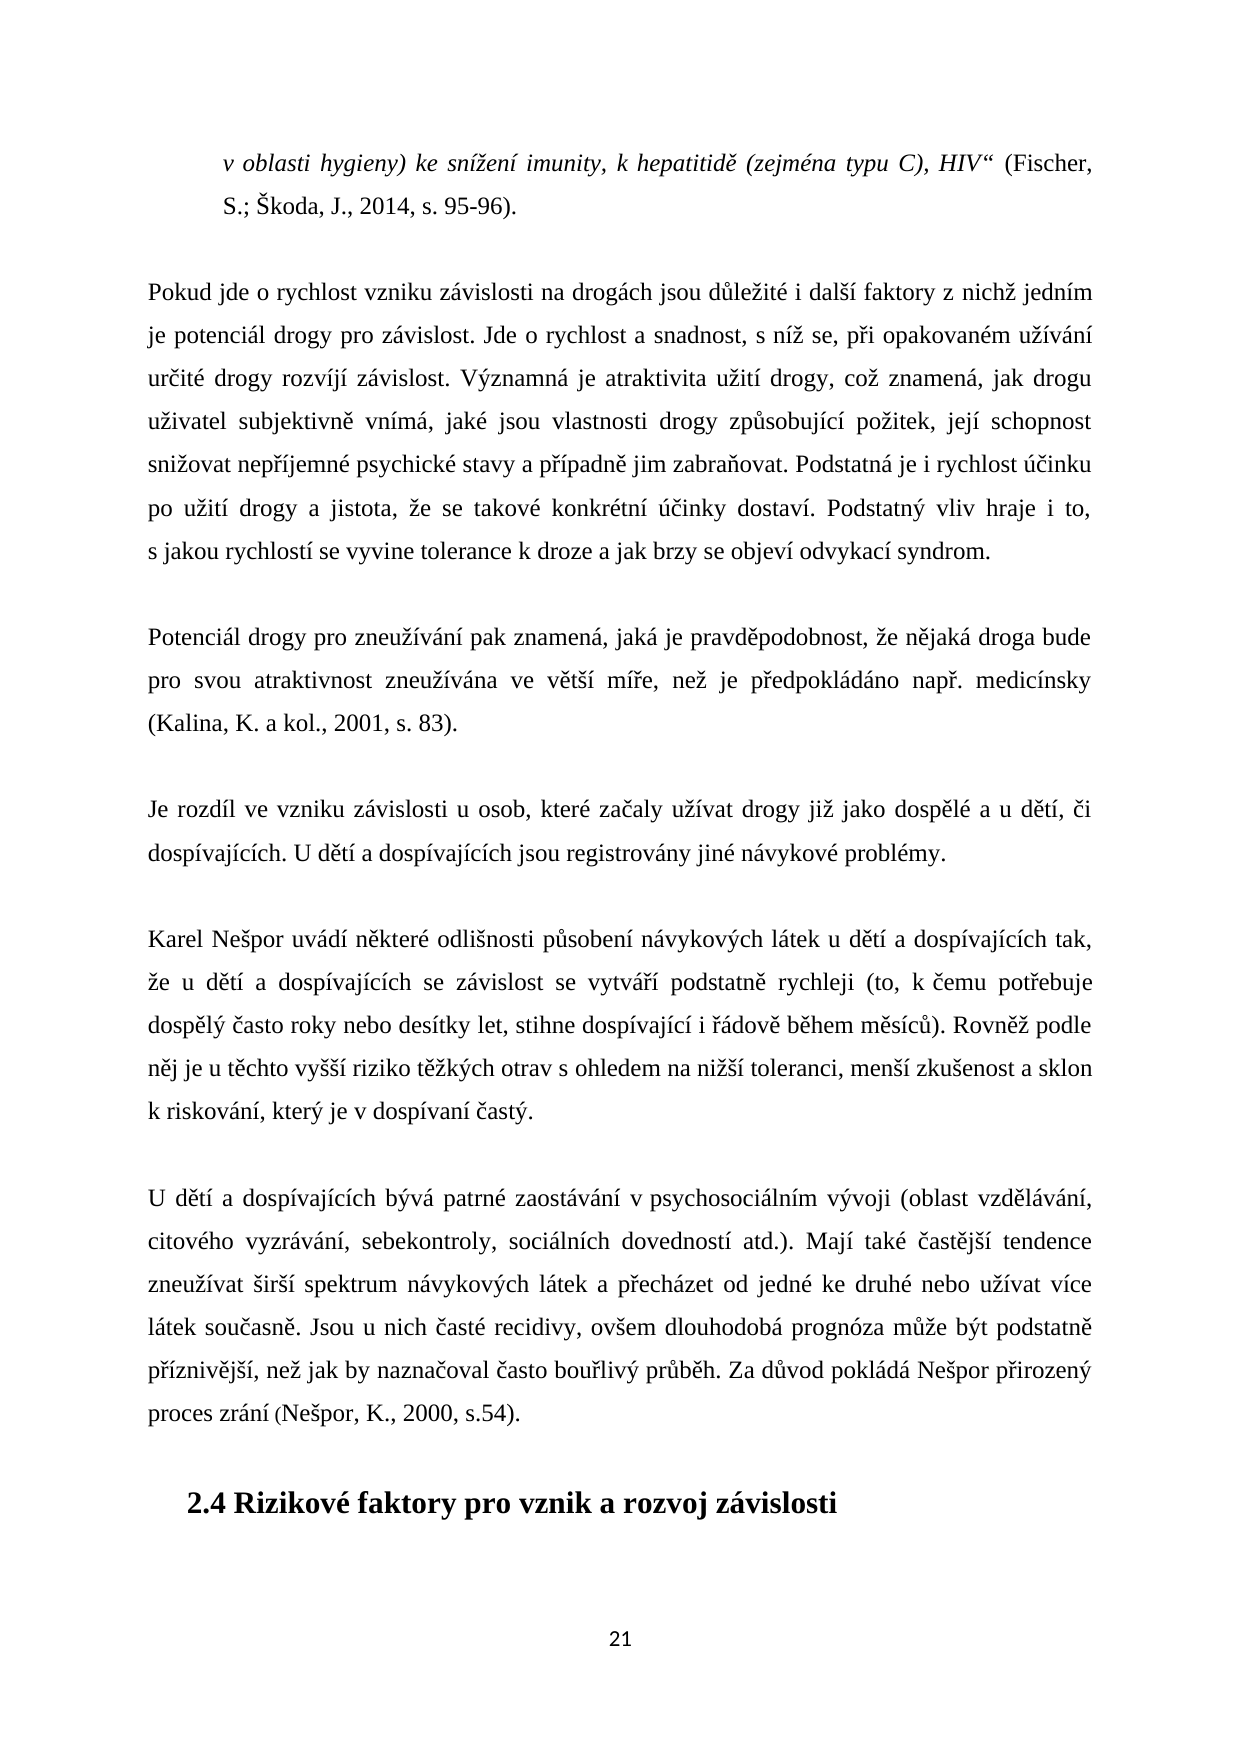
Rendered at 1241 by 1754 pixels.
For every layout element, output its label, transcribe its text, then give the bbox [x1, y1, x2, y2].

text Pokud jde o rychlost vzniku závislosti na drogách jsou důležité i další faktory z nichž jedním je potenciál drogy pro závislost. Jde o rychlost a snadnost, s níž se, při opakovaném užívání určité drogy rozvíjí závislost. Významná je atraktivita užití drogy, což znamená, jak drogu uživatel subjektivně vnímá, jaké jsou vlastnosti drogy způsobující požitek, její schopnost snižovat nepříjemné psychické stavy a případně jim zabraňovat. Podstatná je i rychlost účinku po užití drogy a jistota, že se takové konkrétní účinky dostaví. Podstatný vliv hraje i to, s jakou rychlostí se vyvine tolerance k droze a jak brzy se objeví odvykací syndrom. [148, 277, 1093, 564]
text 2.4 Rizikové faktory pro vznik a rozvoj závislosti [148, 1484, 1093, 1520]
text U dětí a dospívajících bývá patrné zaostávání v psychosociálním vývoji (oblast vzdělávání, citového vyzrávání, sebekontroly, sociálních dovedností atd.). Mají také častější tendence zneužívat širší spektrum návykových látek a přecházet od jedné ke druhé nebo užívat více látek současně. Jsou u nich časté recidivy, ovšem dlouhodobá prognóza může být podstatně příznivější, než jak by naznačoval často bouřlivý průběh. Za důvod pokládá Nešpor přirozený proces zrání (Nešpor, K., 2000, s.54). [148, 1183, 1093, 1427]
text Karel Nešpor uvádí některé odlišnosti působení návykových látek u dětí a dospívajících tak, že u dětí a dospívajících se závislost se vytváří podstatně rychleji (to, k čemu potřebuje dospělý často roky nebo desítky let, stihne dospívající i řádově během měsíců). Rovněž podle něj je u těchto vyšší riziko těžkých otrav s ohledem na nižší toleranci, menší zkušenost a sklon k riskování, který je v dospívaní častý. [148, 924, 1093, 1125]
text Potenciál drogy pro zneužívání pak znamená, jaká je pravděpodobnost, že nějaká droga bude pro svou atraktivnost zneužívána ve větší míře, než je předpokládáno např. medicínsky (Kalina, K. a kol., 2001, s. 83). [148, 622, 1093, 737]
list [185, 148, 1093, 219]
text Je rozdíl ve vzniku závislosti u osob, které začaly užívat drogy již jako dospělé a u dětí, či dospívajících. U dětí a dospívajících jsou registrovány jiné návykové problémy. [148, 794, 1093, 866]
